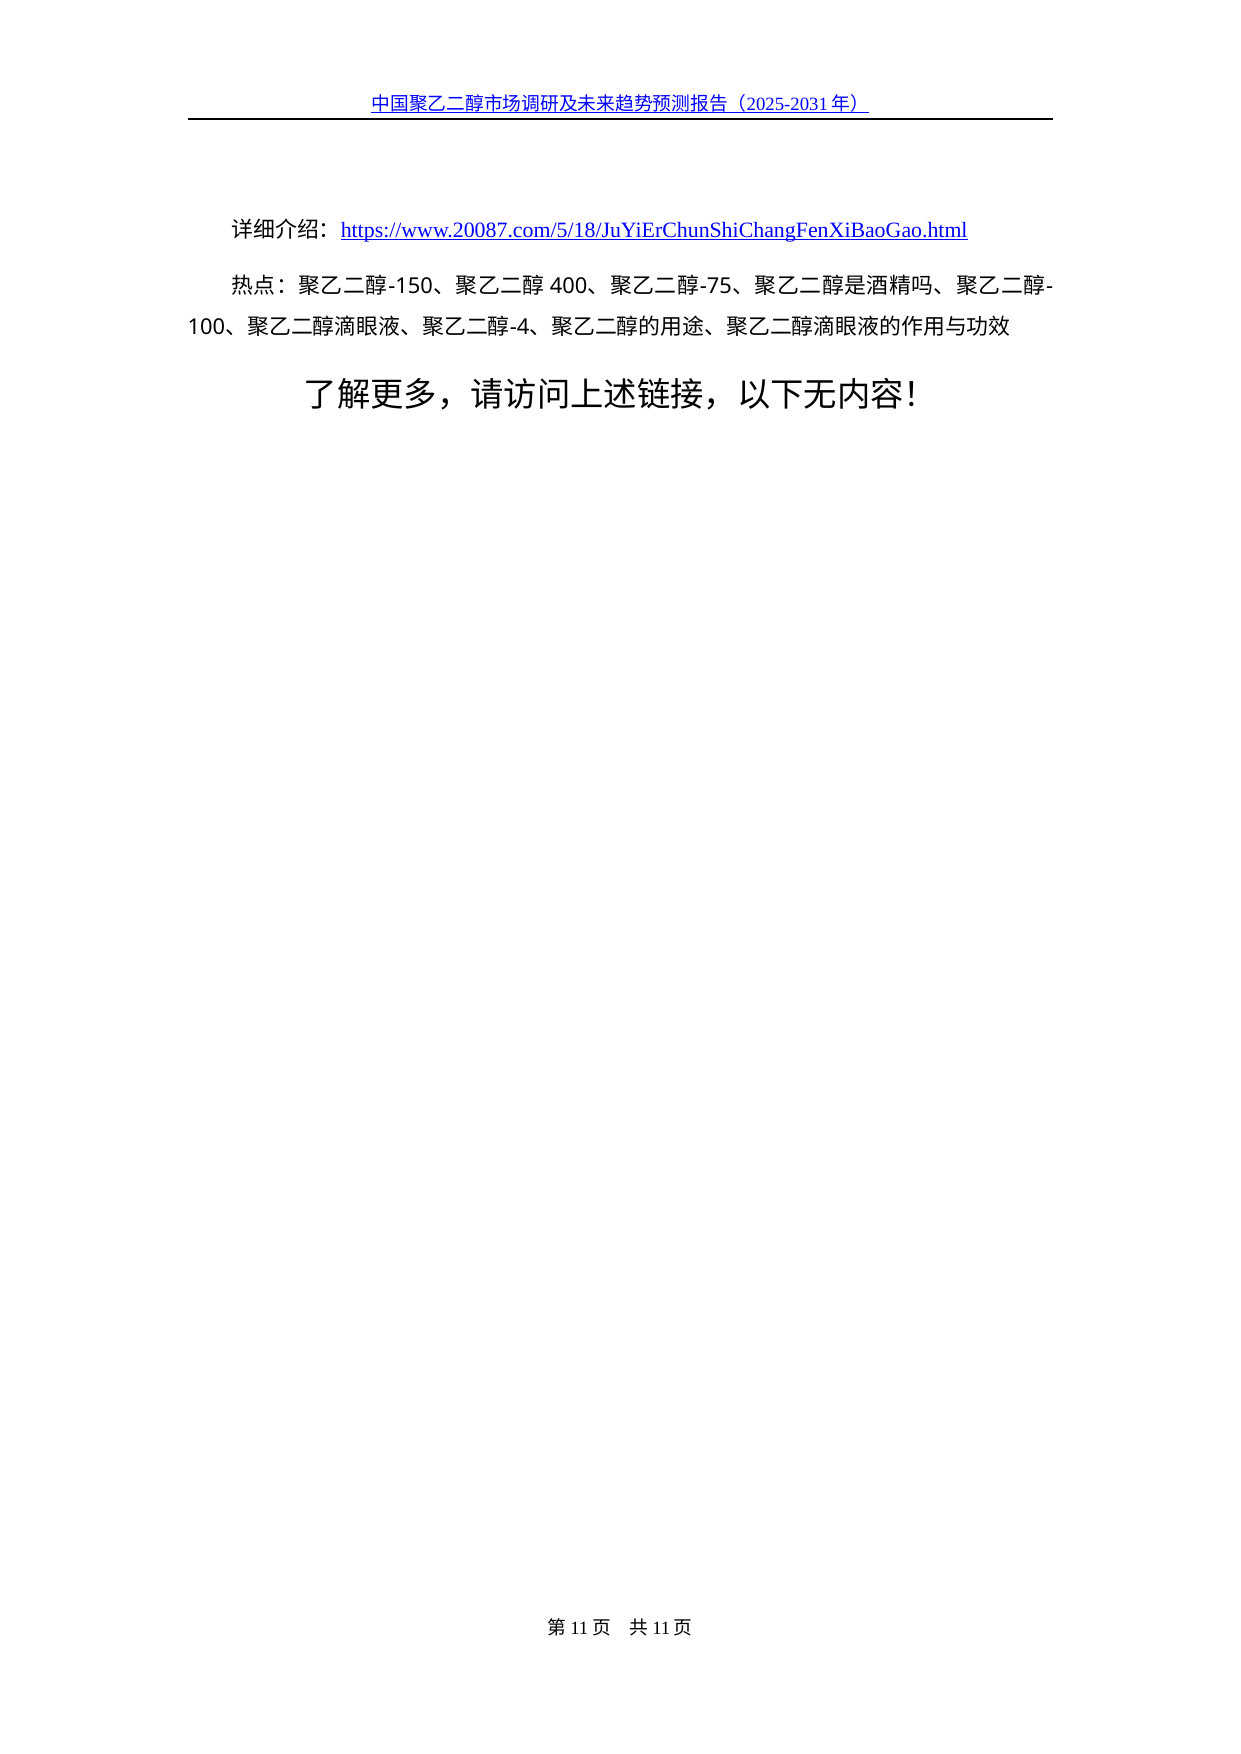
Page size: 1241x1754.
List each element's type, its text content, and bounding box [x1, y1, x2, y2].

text 热点：聚乙二醇-150、聚乙二醇400、聚乙二醇-75、聚乙二醇是酒精吗、聚乙二醇-100、聚乙二醇滴眼液、聚乙二醇-4、聚乙二醇的用途、聚乙二醇滴眼液的作用与功效 [187, 268, 1053, 341]
title 了解更多，请访问上述链接，以下无内容！ [187, 359, 1053, 424]
text 详细介绍：https://www.20087.com/5/18/JuYiErChunShiChangFenXiBaoGao.html [187, 212, 1053, 244]
